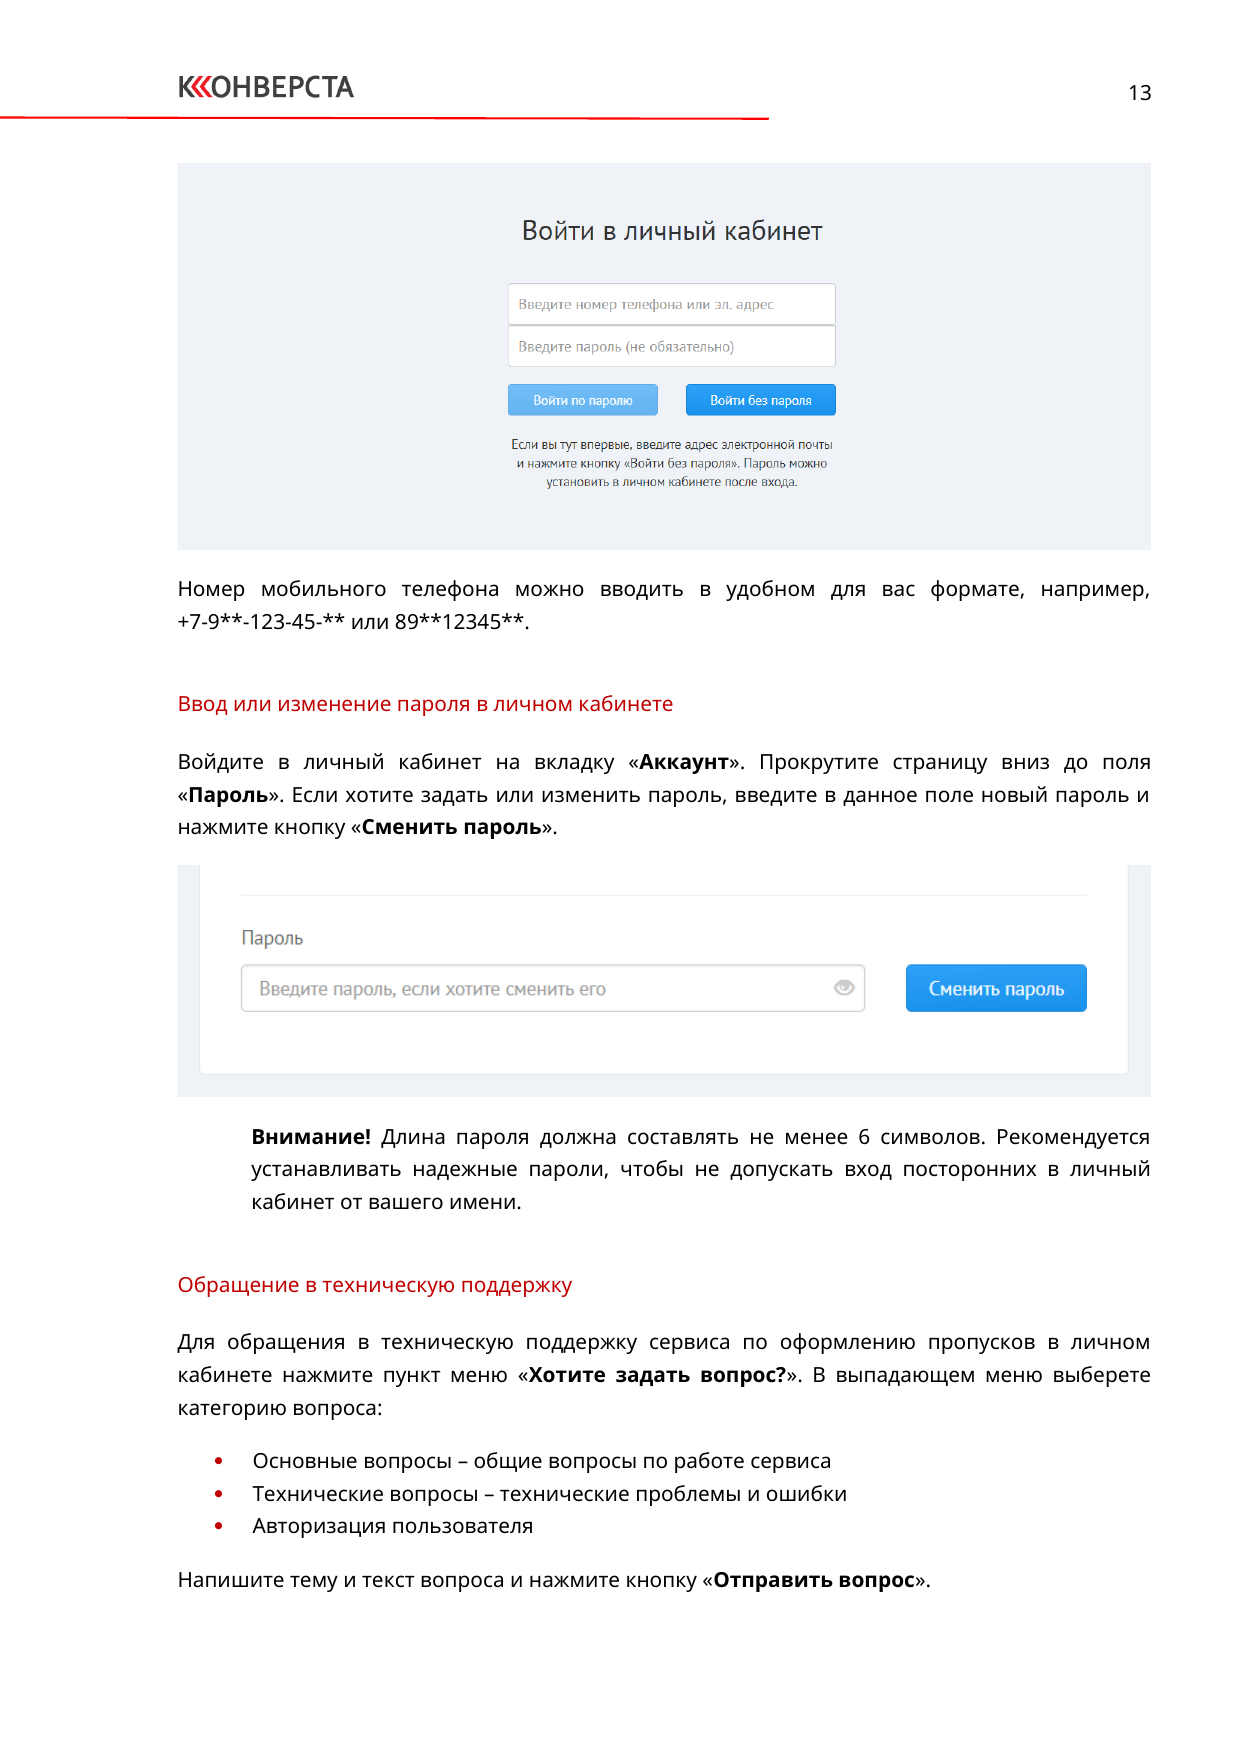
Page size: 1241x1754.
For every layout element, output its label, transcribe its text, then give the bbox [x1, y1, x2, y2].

picture [177, 865, 1151, 1097]
text Для обращения в техническую поддержку сервиса по оформлению пропусков в личном кабинете нажмите пункт меню «Хотите задать вопрос?». В выпадающем меню выберете категорию вопроса: [177, 1327, 1152, 1421]
text Внимание! Длина пароля должна составлять не менее 6 символов. Рекомендуется устанавливать надежные пароли, чтобы не допускать вход посторонних в личный кабинет от вашего имени. [251, 1122, 1152, 1216]
picture [177, 73, 355, 100]
text Войдите в личный кабинет на вкладку «Аккаунт». Прокрутите страницу вниз до поля «Пароль». Если хотите задать или изменить пароль, введите в данное поле новый пароль и нажмите кнопку «Сменить пароль». [177, 747, 1152, 841]
subtitle Обращение в техническую поддержку [177, 1270, 1152, 1298]
list Основные вопросы – общие вопросы по работе сервиса [215, 1446, 1152, 1474]
picture [177, 163, 1151, 550]
subtitle Ввод или изменение пароля в личном кабинете [177, 689, 1152, 718]
text Напишите тему и текст вопроса и нажмите кнопку «Отправить вопрос». [177, 1565, 1152, 1593]
list Авторизация пользователя [215, 1511, 1152, 1540]
list Технические вопросы – технические проблемы и ошибки [215, 1479, 1152, 1507]
text Номер мобильного телефона можно вводить в удобном для вас формате, например, +7-9**-123-45-** или 89**12345**. [177, 574, 1152, 635]
